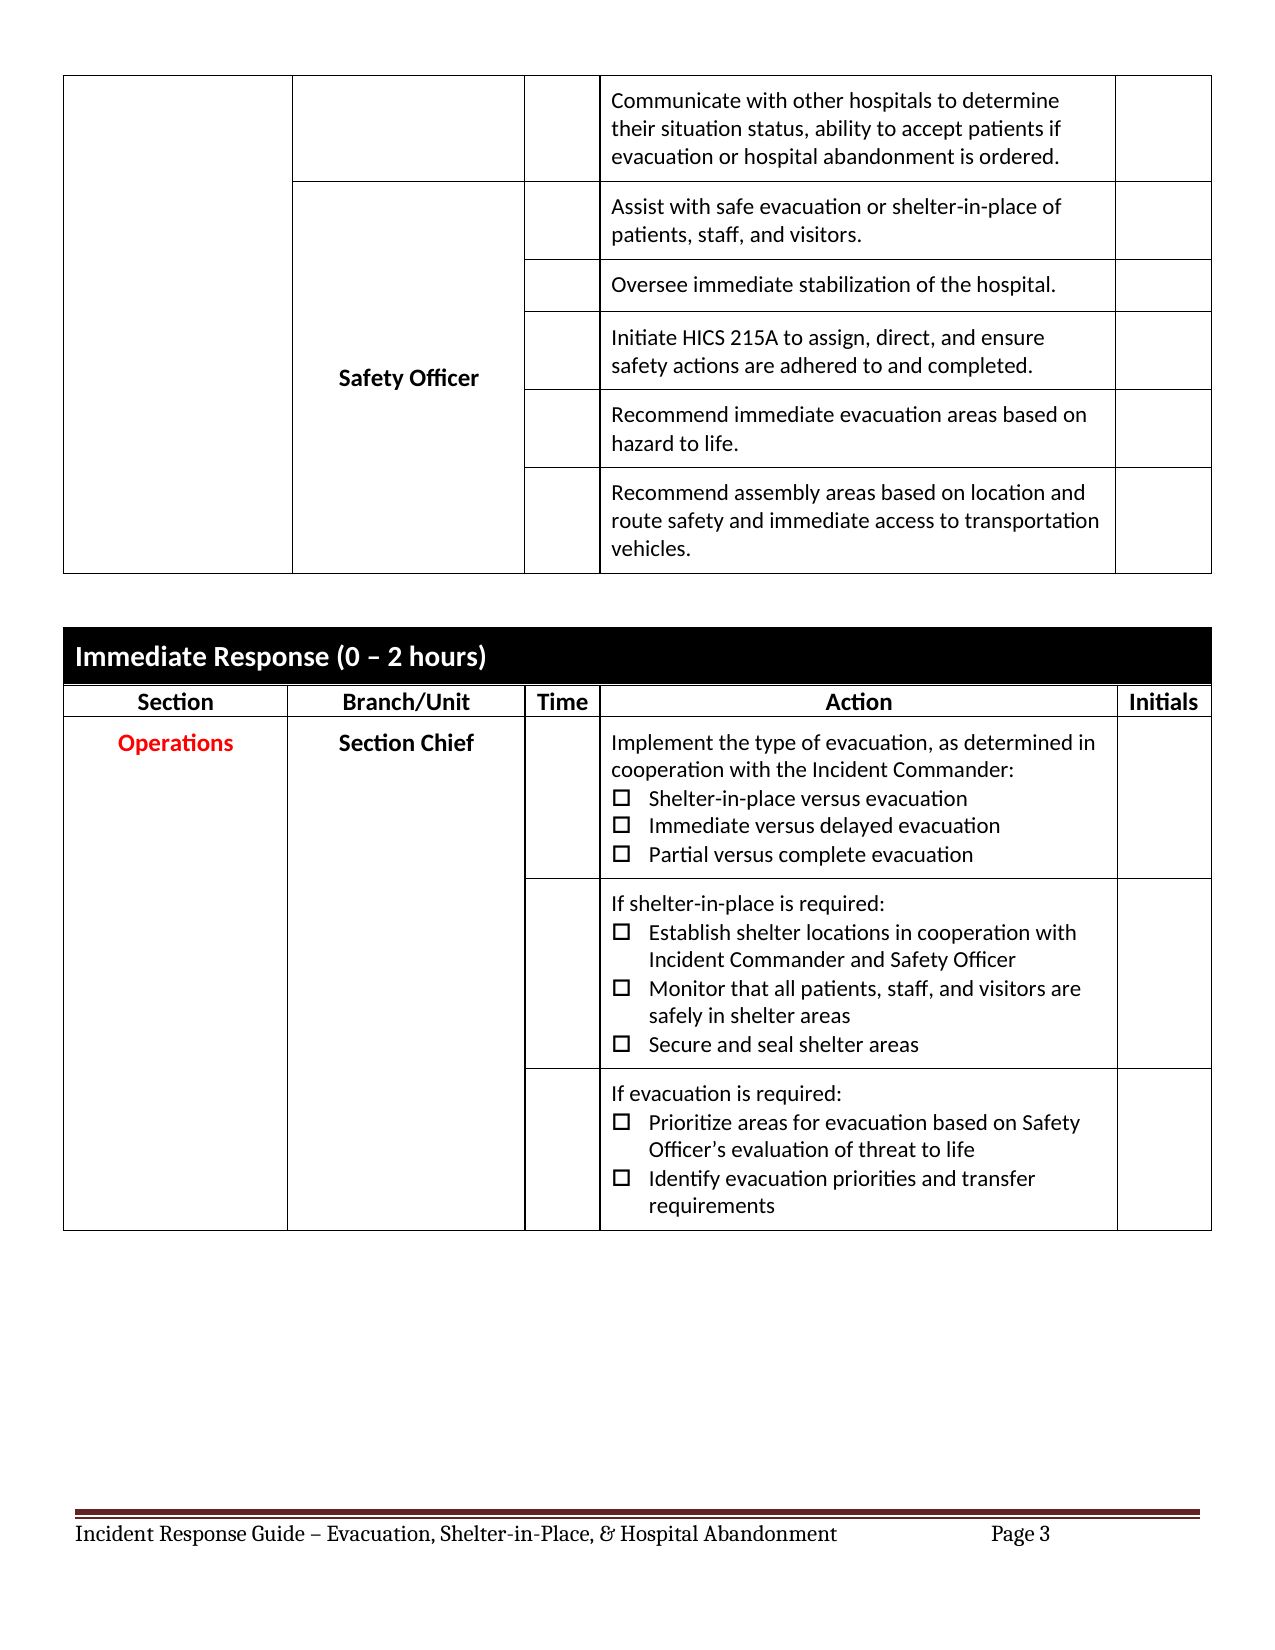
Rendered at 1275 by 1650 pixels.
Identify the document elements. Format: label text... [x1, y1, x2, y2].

table_cell [1116, 312, 1211, 389]
table_cell [1118, 879, 1211, 1068]
table_cell Recommend assembly areas based on location and route safety and immediate access to transportation vehicles. [601, 468, 1115, 573]
table_cell [526, 879, 599, 1068]
table_cell [1116, 468, 1211, 573]
table_cell Operations [64, 717, 287, 1230]
table_cell [525, 182, 599, 259]
table_cell Implement the type of evacuation, as determined in cooperation with the Incident Commander: Shelter-in-place versus evacuation Immediate versus delayed evacuation Partial versus complete evacuation [601, 717, 1117, 878]
table_cell Safety Officer [293, 182, 524, 573]
table_cell Initiate HICS 215A to assign, direct, and ensure safety actions are adhered to and completed. [601, 312, 1115, 389]
table_cell Communicate with other hospitals to determine their situation status, ability to accept patients if evacuation or hospital abandonment is ordered. [601, 76, 1115, 181]
table_cell [526, 717, 599, 878]
table_cell [1116, 76, 1211, 181]
table_cell Oversee immediate stabilization of the hospital. [601, 260, 1115, 311]
table_cell Initials [1118, 686, 1211, 716]
table_cell [1118, 717, 1211, 878]
table_cell [525, 76, 599, 181]
table_cell Recommend immediate evacuation areas based on hazard to life. [601, 390, 1115, 467]
table_header Immediate Response (0 – 2 hours) [64, 628, 1211, 684]
table_cell [525, 260, 599, 311]
table_cell [1116, 182, 1211, 259]
table_cell If evacuation is required: Prioritize areas for evacuation based on Safety Officer’s evaluation of threat to life Identify evacuation priorities and transfer requirements [601, 1069, 1117, 1230]
table_cell [1116, 260, 1211, 311]
table_cell [525, 312, 599, 389]
table_cell Section [64, 686, 287, 716]
table_cell Time [526, 686, 599, 716]
table_cell [525, 390, 599, 467]
table_cell Action [601, 686, 1117, 716]
table_cell Section Chief [288, 717, 524, 1230]
table_cell Assist with safe evacuation or shelter-in-place of patients, staff, and visitors. [601, 182, 1115, 259]
table_cell [526, 1069, 599, 1230]
table_cell [525, 468, 599, 573]
table_cell [1116, 390, 1211, 467]
table_cell Branch/Unit [288, 686, 524, 716]
table_cell If shelter-in-place is required: Establish shelter locations in cooperation with Incident Commander and Safety Officer Monitor that all patients, staff, and visitors are safely in shelter areas Secure and seal shelter areas [601, 879, 1117, 1068]
table_cell [1118, 1069, 1211, 1230]
